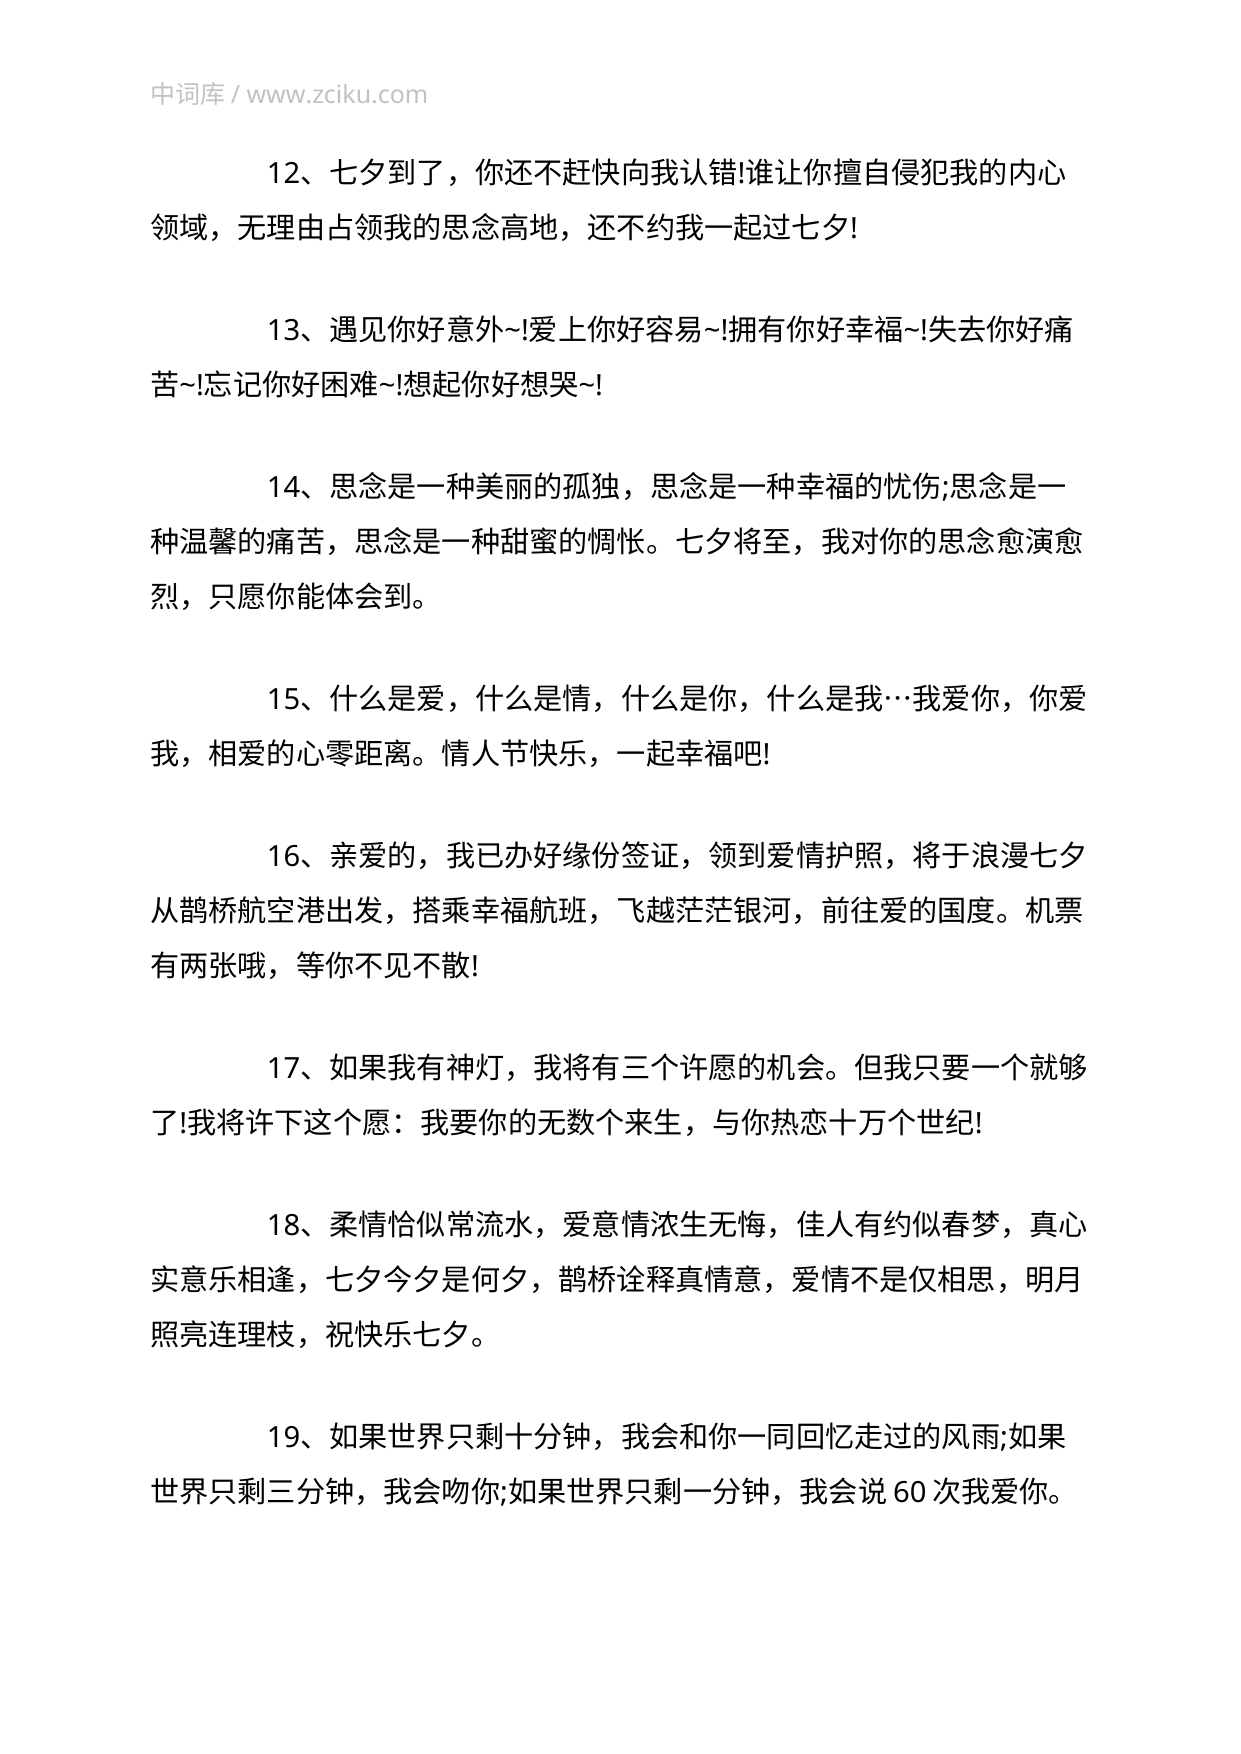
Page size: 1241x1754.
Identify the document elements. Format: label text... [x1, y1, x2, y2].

text 16、亲爱的，我已办好缘份签证，领到爱情护照，将于浪漫七夕从鹊桥航空港出发，搭乘幸福航班，飞越茫茫银河，前往爱的国度。机票有两张哦，等你不见不散! [150, 833, 1090, 985]
text 14、思念是一种美丽的孤独，思念是一种幸福的忧伤;思念是一种温馨的痛苦，思念是一种甜蜜的惆怅。七夕将至，我对你的思念愈演愈烈，只愿你能体会到。 [150, 464, 1090, 616]
text 17、如果我有神灯，我将有三个许愿的机会。但我只要一个就够了!我将许下这个愿：我要你的无数个来生，与你热恋十万个世纪! [150, 1044, 1090, 1142]
text 12、七夕到了，你还不赶快向我认错!谁让你擅自侵犯我的内心领域，无理由占领我的思念高地，还不约我一起过七夕! [150, 150, 1090, 247]
text 15、什么是爱，什么是情，什么是你，什么是我…我爱你，你爱我，相爱的心零距离。情人节快乐，一起幸福吧! [150, 676, 1090, 773]
text 13、遇见你好意外~!爱上你好容易~!拥有你好幸福~!失去你好痛苦~!忘记你好困难~!想起你好想哭~! [150, 307, 1090, 404]
text 18、柔情恰似常流水，爱意情浓生无悔，佳人有约似春梦，真心实意乐相逢，七夕今夕是何夕，鹊桥诠释真情意，爱情不是仅相思，明月照亮连理枝，祝快乐七夕。 [150, 1201, 1090, 1354]
text 19、如果世界只剩十分钟，我会和你一同回忆走过的风雨;如果世界只剩三分钟，我会吻你;如果世界只剩一分钟，我会说60次我爱你。 [150, 1413, 1090, 1511]
